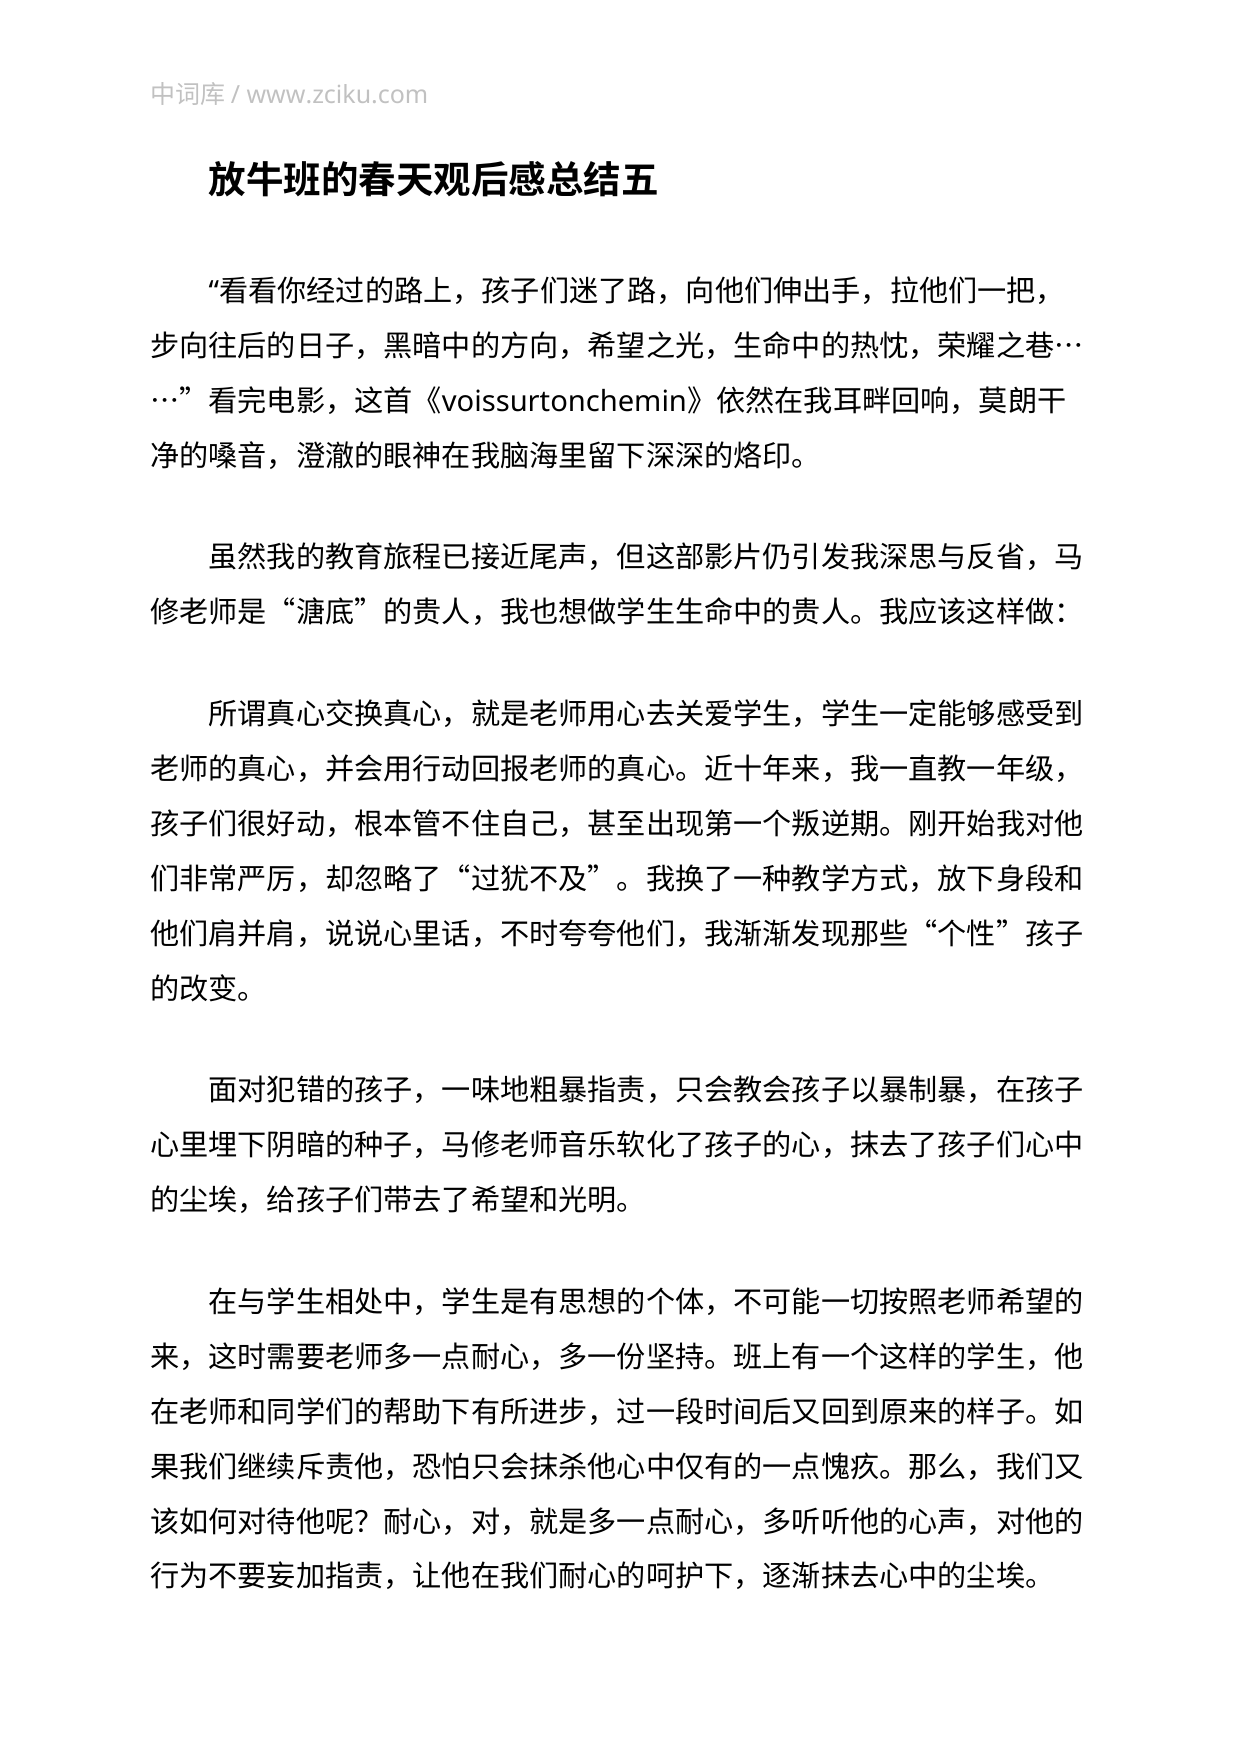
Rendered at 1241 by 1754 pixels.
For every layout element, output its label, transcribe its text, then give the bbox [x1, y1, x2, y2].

text 面对犯错的孩子，一味地粗暴指责，只会教会孩子以暴制暴，在孩子心里埋下阴暗的种子，马修老师音乐软化了孩子的心，抹去了孩子们心中的尘埃，给孩子们带去了希望和光明。 [150, 1067, 1090, 1219]
text 所谓真心交换真心，就是老师用心去关爱学生，学生一定能够感受到老师的真心，并会用行动回报老师的真心。近十年来，我一直教一年级，孩子们很好动，根本管不住自己，甚至出现第一个叛逆期。刚开始我对他们非常严厉，却忽略了“过犹不及”。我换了一种教学方式，放下身段和他们肩并肩，说说心里话，不时夸夸他们，我渐渐发现那些“个性”孩子的改变。 [150, 691, 1090, 1007]
text 在与学生相处中，学生是有思想的个体，不可能一切按照老师希望的来，这时需要老师多一点耐心，多一份坚持。班上有一个这样的学生，他在老师和同学们的帮助下有所进步，过一段时间后又回到原来的样子。如果我们继续斥责他，恐怕只会抹杀他心中仅有的一点愧疚。那么，我们又该如何对待他呢？耐心，对，就是多一点耐心，多听听他的心声，对他的行为不要妄加指责，让他在我们耐心的呵护下，逐渐抹去心中的尘埃。 [150, 1278, 1090, 1595]
text 虽然我的教育旅程已接近尾声，但这部影片仍引发我深思与反省，马修老师是“溏底”的贵人，我也想做学生生命中的贵人。我应该这样做： [150, 534, 1090, 631]
text 放牛班的春天观后感总结五 [150, 150, 1090, 204]
text “看看你经过的路上，孩子们迷了路，向他们伸出手，拉他们一把，步向往后的日子，黑暗中的方向，希望之光，生命中的热忱，荣耀之巷……”看完电影，这首《voissurtonchemin》依然在我耳畔回响，莫朗干净的嗓音，澄澈的眼神在我脑海里留下深深的烙印。 [150, 267, 1090, 474]
